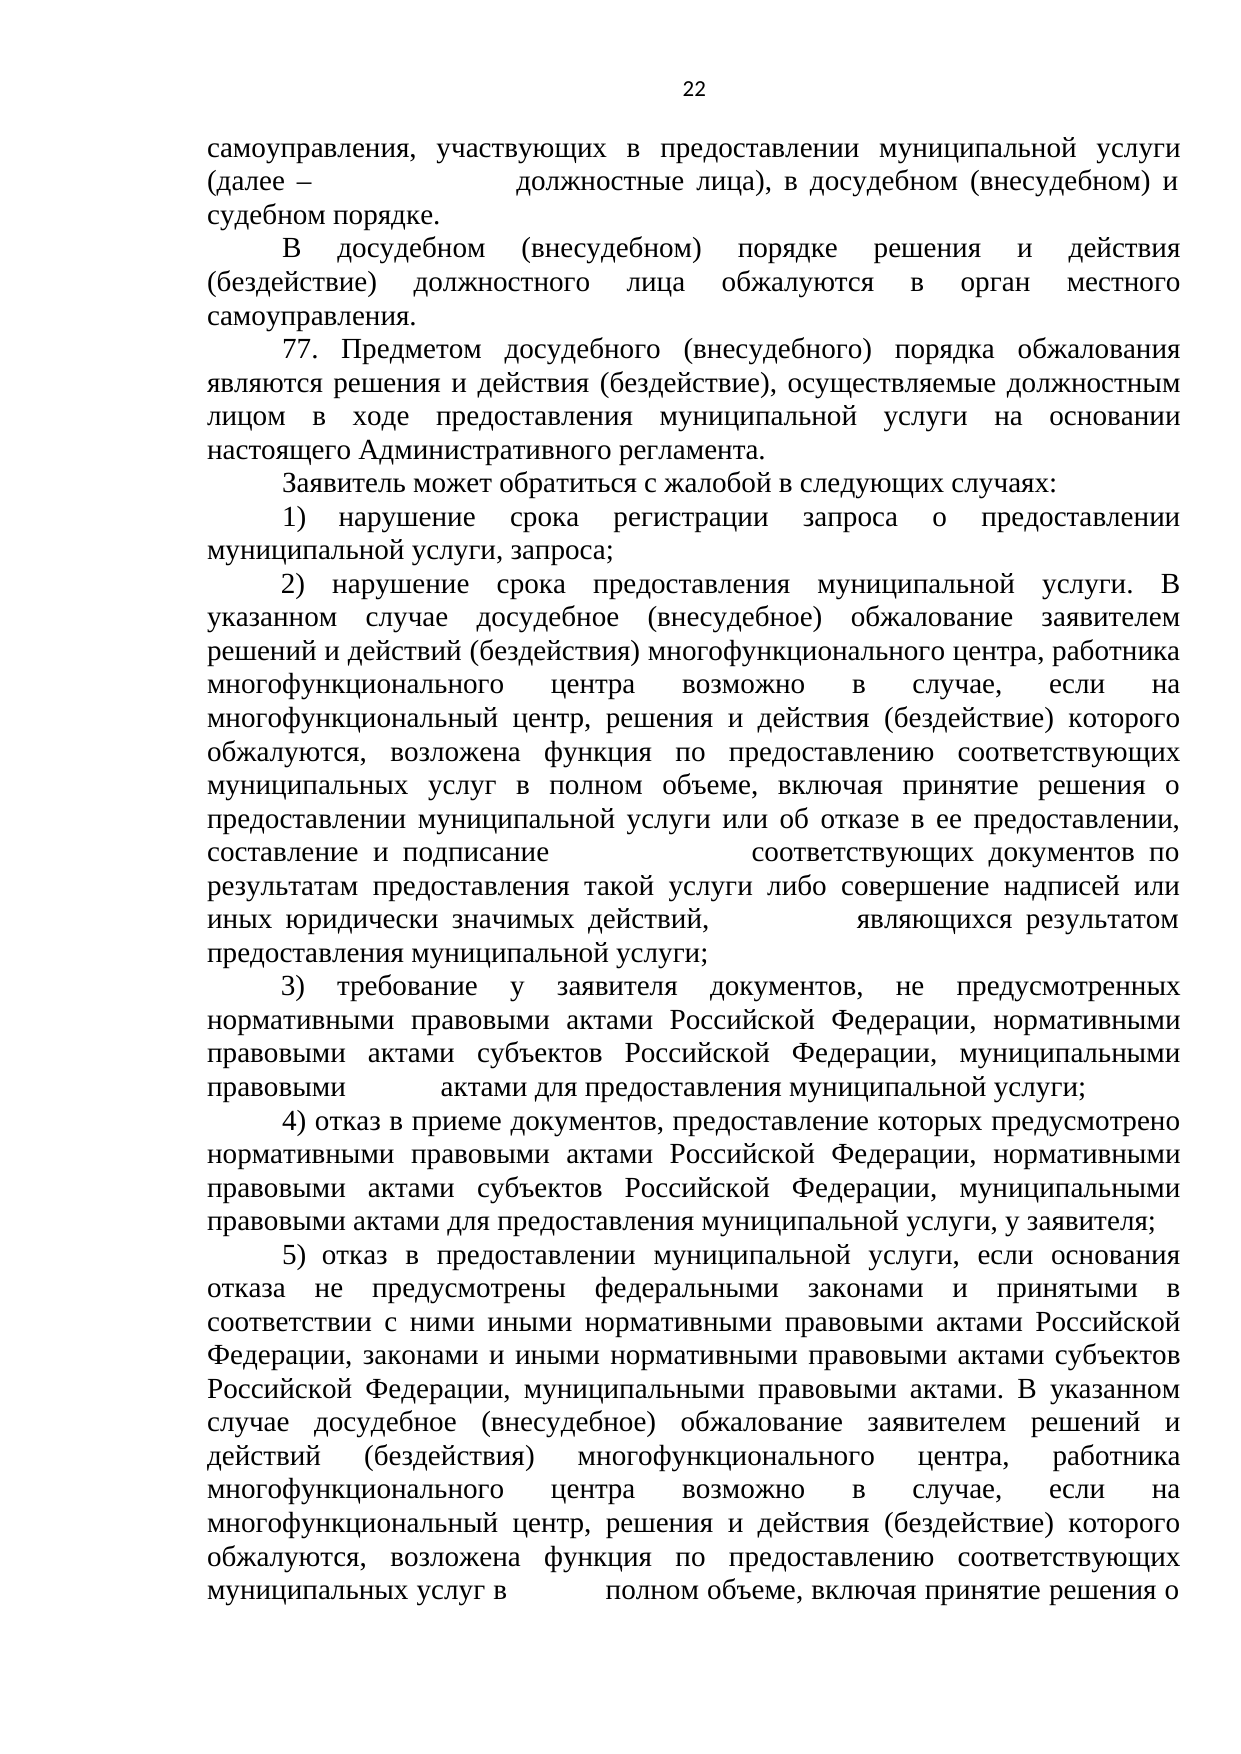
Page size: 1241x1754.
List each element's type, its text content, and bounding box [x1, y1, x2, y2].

text 77. Предметом досудебного (внесудебного) порядка обжалования являются решения и действия (бездействие), осуществляемые должностным лицом в ходе предоставления муниципальной услуги на основании настоящего Административного регламента. [207, 331, 1181, 465]
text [207, 130, 1181, 231]
text 1) нарушение срока регистрации запроса о предоставлении муниципальной услуги, запроса; [207, 499, 1181, 566]
text В досудебном (внесудебном) порядке решения и действия (бездействие) должностного лица обжалуются в орган местного самоуправления. [207, 231, 1181, 331]
text 4) отказ в приеме документов, предоставление которых предусмотрено нормативными правовыми актами Российской Федерации, нормативными правовыми актами субъектов Российской Федерации, муниципальными правовыми актами для предоставления муниципальной услуги, у заявителя; [207, 1103, 1181, 1237]
text Заявитель может обратиться с жалобой в следующих случаях: [207, 465, 1181, 499]
text 3) требование у заявителя документов, не предусмотренных нормативными правовыми актами Российской Федерации, нормативными правовыми актами субъектов Российской Федерации, муниципальными правовыми актами для предоставления муниципальной услуги; [207, 968, 1181, 1103]
text 2) нарушение срока предоставления муниципальной услуги. В указанном случае досудебное (внесудебное) обжалование заявителем решений и действий (бездействия) многофункционального центра, работника многофункционального центра возможно в случае, если на многофункциональный центр, решения и действия (бездействие) которого обжалуются, возложена функция по предоставлению соответствующих муниципальных услуг в полном объеме, включая принятие решения о предоставлении муниципальной услуги или об отказе в ее предоставлении, составление и подписание соответствующих документов по результатам предоставления такой услуги либо совершение надписей или иных юридически значимых действий, являющихся результатом предоставления муниципальной услуги; [207, 566, 1181, 968]
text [207, 1237, 1181, 1606]
